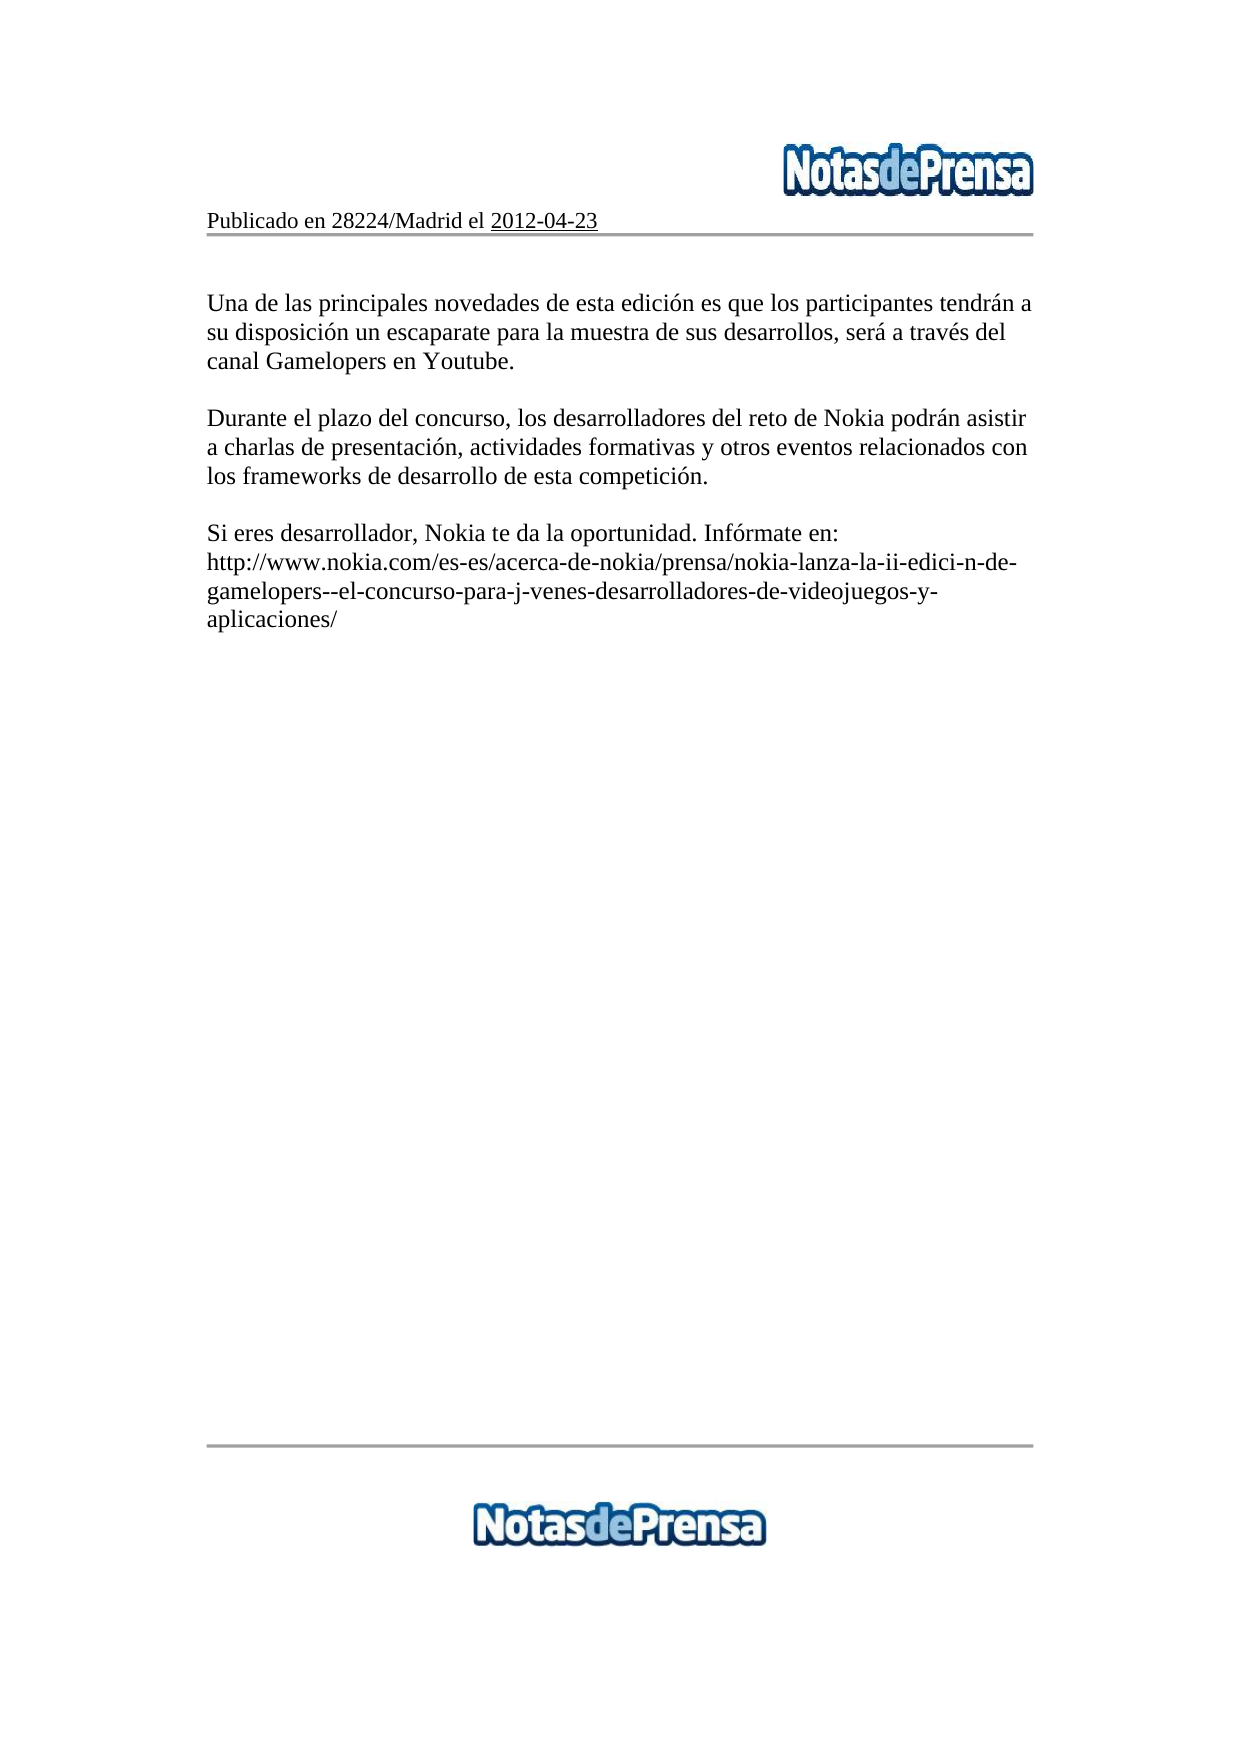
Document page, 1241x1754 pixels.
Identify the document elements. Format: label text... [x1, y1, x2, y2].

picture [473, 1501, 767, 1548]
picture [783, 142, 1034, 199]
